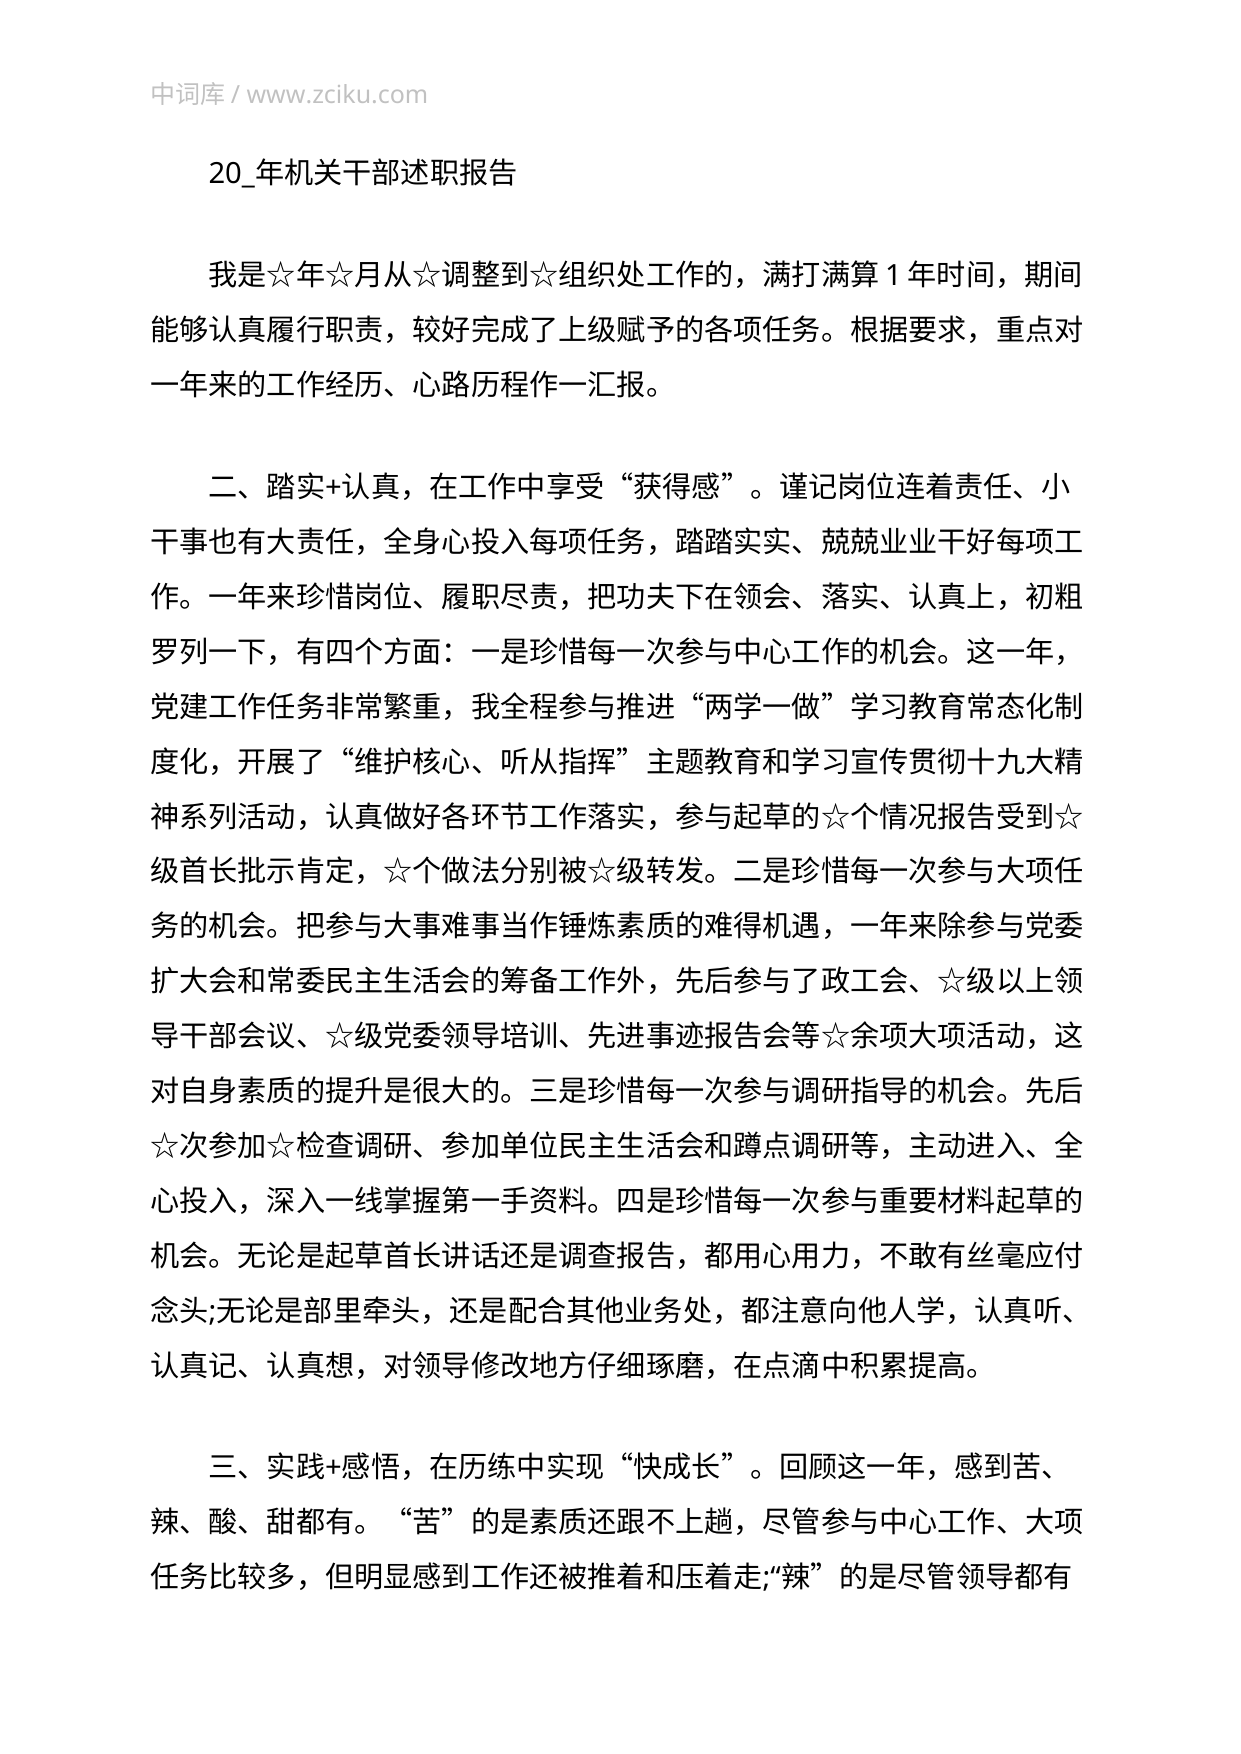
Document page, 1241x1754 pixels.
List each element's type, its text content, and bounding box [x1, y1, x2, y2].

text 我是☆年☆月从☆调整到☆组织处工作的，满打满算1年时间，期间能够认真履行职责，较好完成了上级赋予的各项任务。根据要求，重点对一年来的工作经历、心路历程作一汇报。 [150, 252, 1090, 404]
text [150, 1444, 1090, 1596]
text 二、踏实+认真，在工作中享受“获得感”。谨记岗位连着责任、小干事也有大责任，全身心投入每项任务，踏踏实实、兢兢业业干好每项工作。一年来珍惜岗位、履职尽责，把功夫下在领会、落实、认真上，初粗罗列一下，有四个方面：一是珍惜每一次参与中心工作的机会。这一年，党建工作任务非常繁重，我全程参与推进“两学一做”学习教育常态化制度化，开展了“维护核心、听从指挥”主题教育和学习宣传贯彻十九大精神系列活动，认真做好各环节工作落实，参与起草的☆个情况报告受到☆级首长批示肯定，☆个做法分别被☆级转发。二是珍惜每一次参与大项任务的机会。把参与大事难事当作锤炼素质的难得机遇，一年来除参与党委扩大会和常委民主生活会的筹备工作外，先后参与了政工会、☆级以上领导干部会议、☆级党委领导培训、先进事迹报告会等☆余项大项活动，这对自身素质的提升是很大的。三是珍惜每一次参与调研指导的机会。先后☆次参加☆检查调研、参加单位民主生活会和蹲点调研等，主动进入、全心投入，深入一线掌握第一手资料。四是珍惜每一次参与重要材料起草的机会。无论是起草首长讲话还是调查报告，都用心用力，不敢有丝毫应付念头;无论是部里牵头，还是配合其他业务处，都注意向他人学，认真听、认真记、认真想，对领导修改地方仔细琢磨，在点滴中积累提高。 [150, 464, 1090, 1384]
text 20_年机关干部述职报告 [150, 150, 1090, 192]
